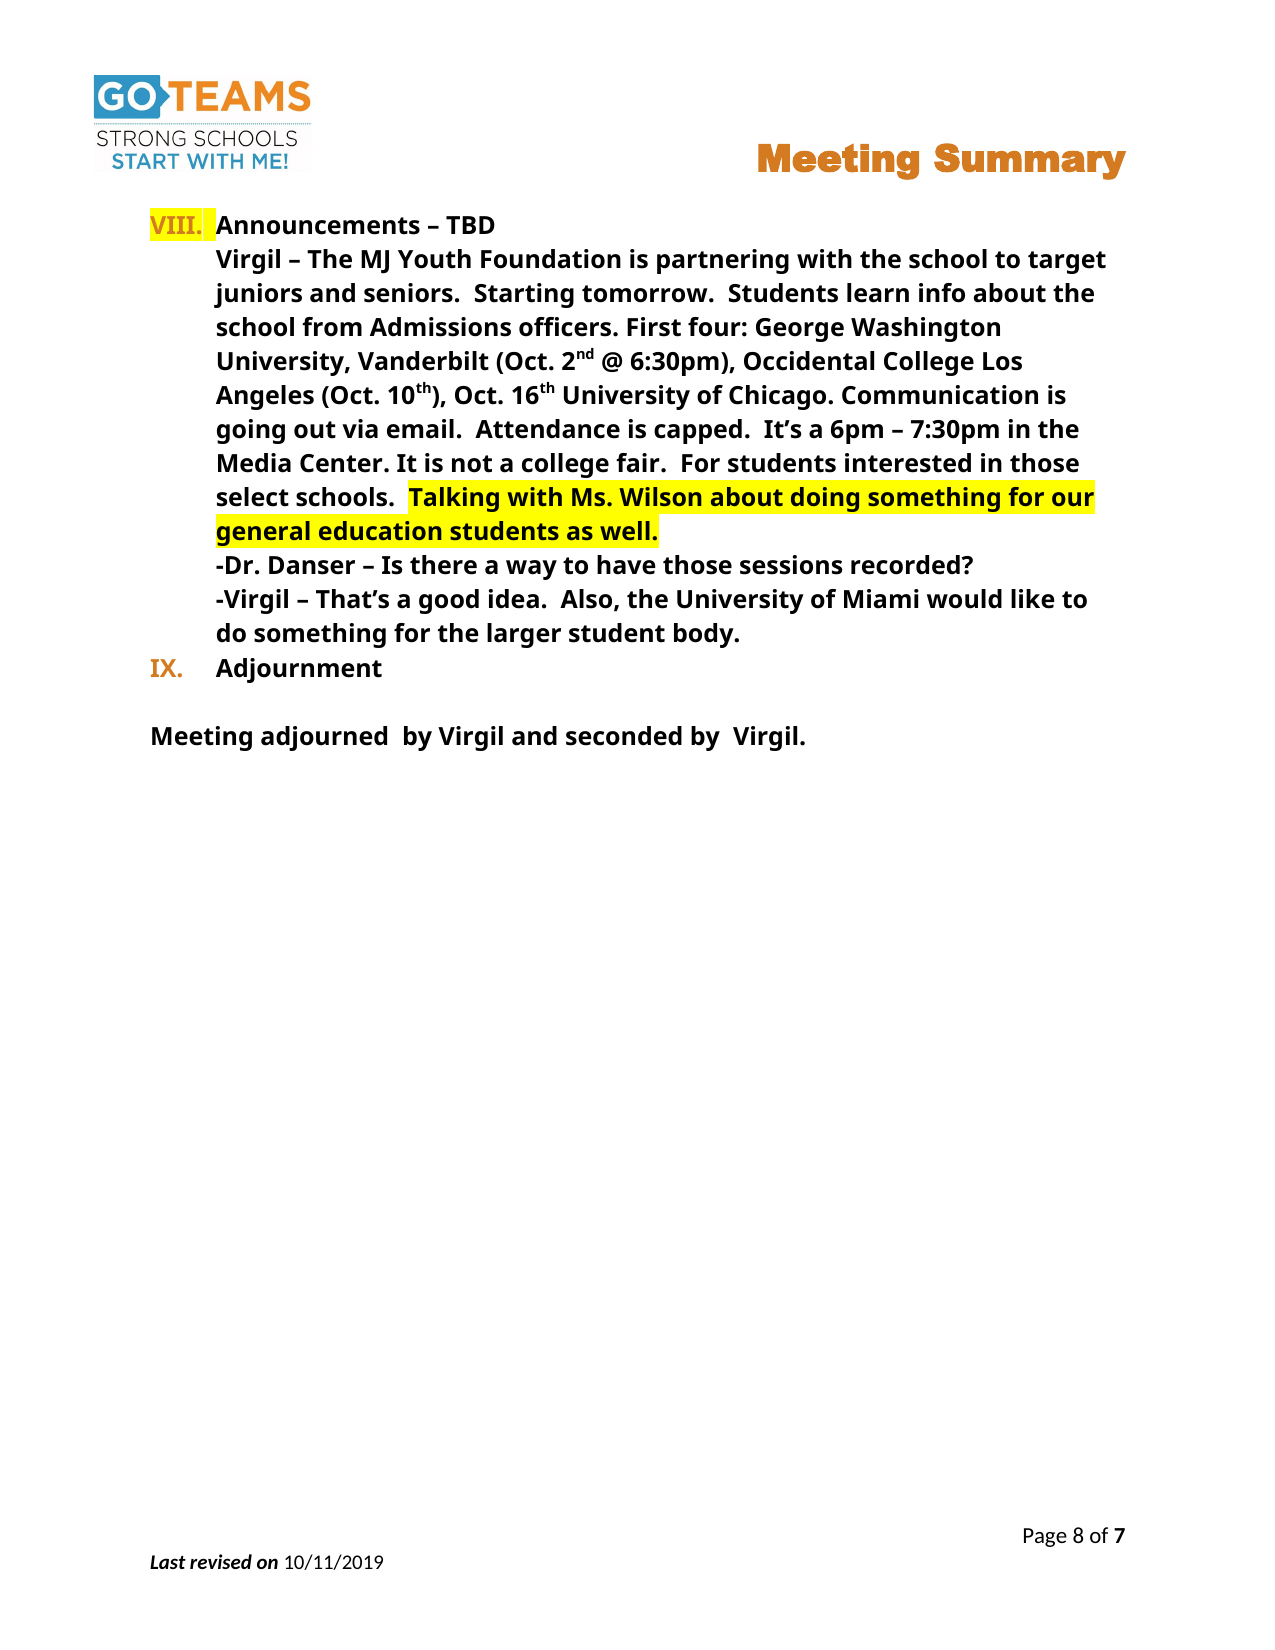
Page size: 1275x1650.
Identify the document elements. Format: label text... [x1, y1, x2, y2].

list Adjournment [150, 650, 1125, 684]
list Announcements – TBD Virgil – The MJ Youth Foundation is partnering with the school to target juniors and seniors. Starting tomorrow. Students learn info about the school from Admissions officers. First four: George Washington University, Vanderbilt (Oct. 2nd @ 6:30pm), Occidental College Los Angeles (Oct. 10th), Oct. 16th University of Chicago. Communication is going out via email. Attendance is capped. It’s a 6pm – 7:30pm in the Media Center. It is not a college fair. For students interested in those select schools. Talking with Ms. Wilson about doing something for our general education students as well. [150, 207, 1125, 548]
text -Virgil – That’s a good idea. Also, the University of Miami would like to do something for the larger student body. [216, 582, 1125, 650]
text Meeting adjourned by Virgil and seconded by Virgil. [150, 718, 1125, 752]
picture [93, 75, 312, 172]
text -Dr. Danser – Is there a way to have those sessions recorded? [216, 548, 1125, 582]
